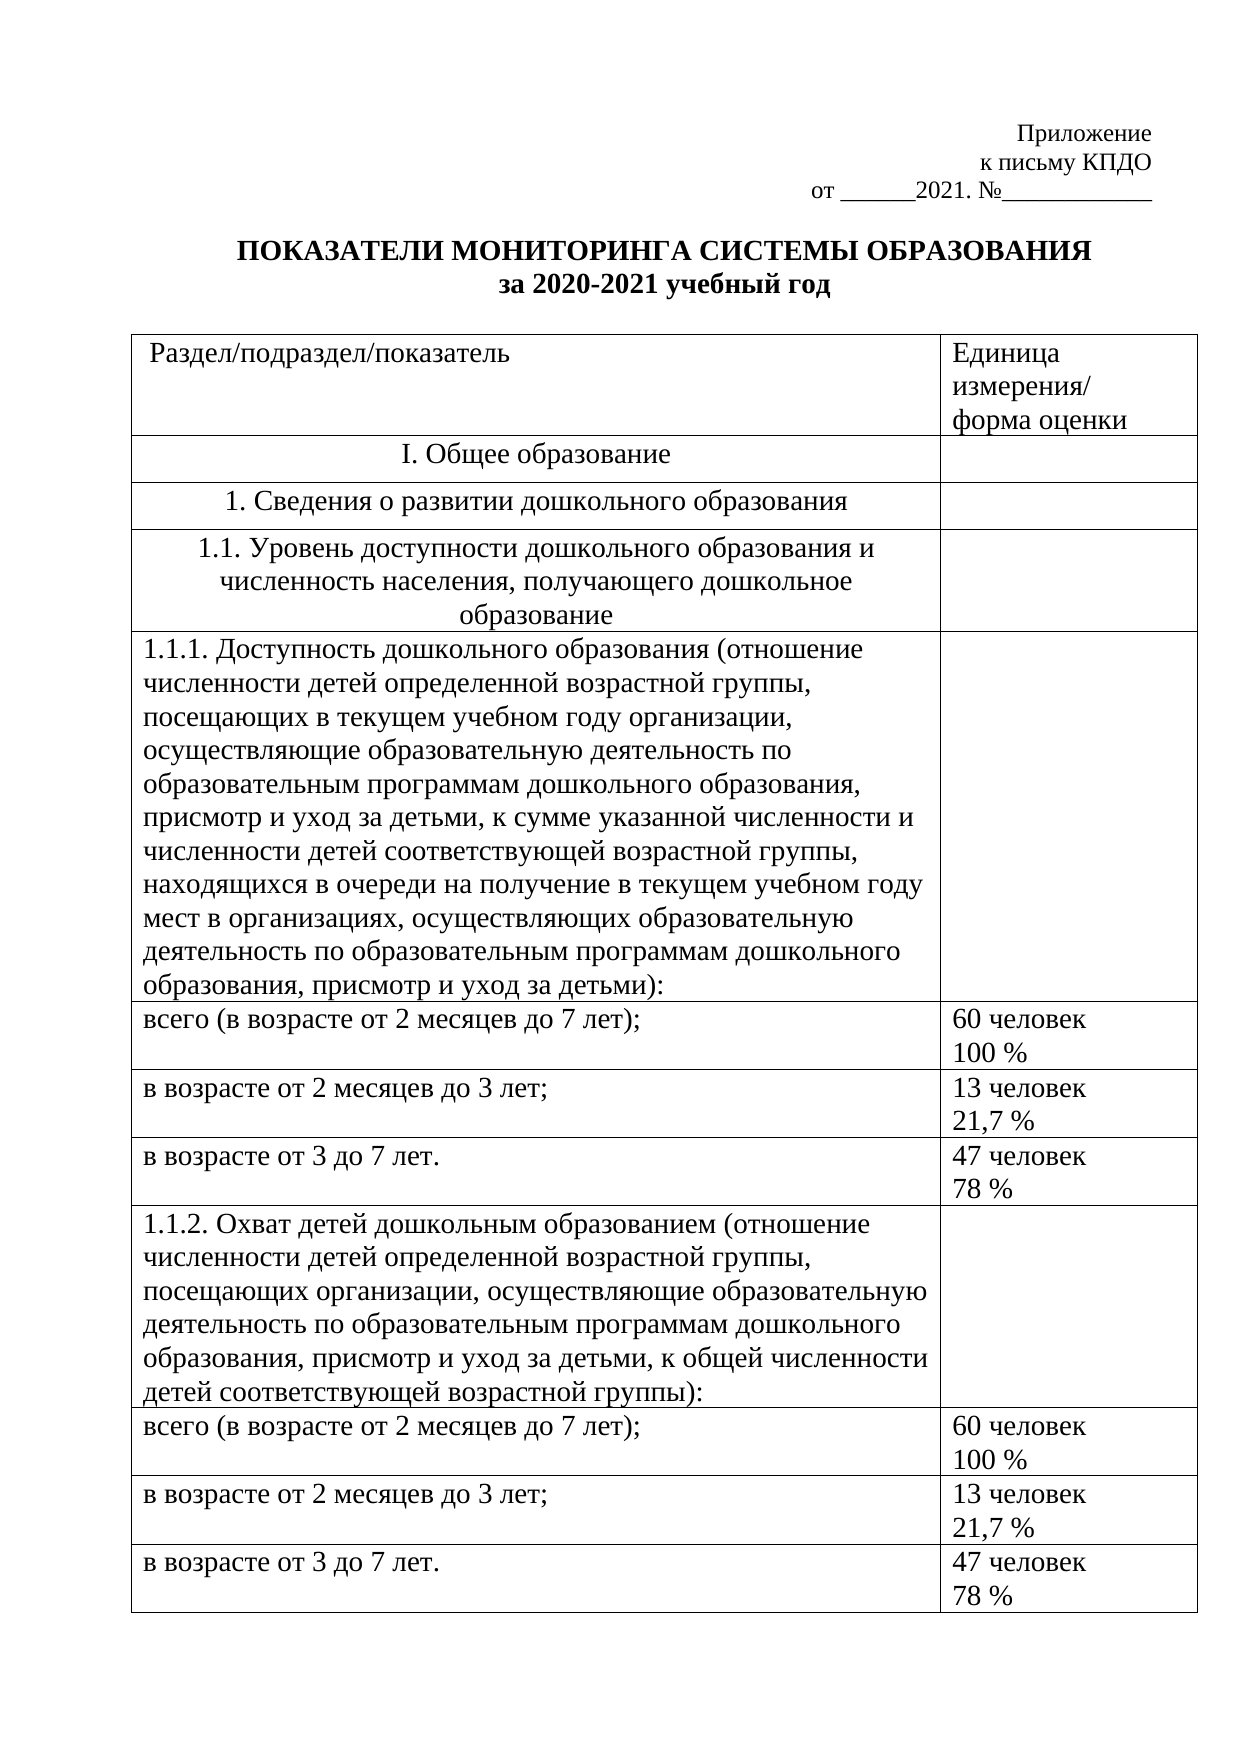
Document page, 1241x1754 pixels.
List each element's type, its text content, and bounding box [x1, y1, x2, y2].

table_cell I. Общее образование [132, 436, 940, 482]
table_cell 60 человек 100 % [941, 1408, 1197, 1475]
table_cell в возрасте от 2 месяцев до 3 лет; [132, 1070, 940, 1137]
table_cell [941, 483, 1197, 529]
table_cell 13 человек 21,7 % [941, 1070, 1197, 1137]
table_cell 1.1.1. Доступность дошкольного образования (отношение численности детей определенной возрастной группы, посещающих в текущем учебном году организации, осуществляющие образовательную деятельность по образовательным программам дошкольного образования, присмотр и уход за детьми, к сумме указанной численности и численности детей соответствующей возрастной группы, находящихся в очереди на получение в текущем учебном году мест в организациях, осуществляющих образовательную деятельность по образовательным программам дошкольного образования, присмотр и уход за детьми): [132, 632, 940, 1001]
table_cell 60 человек 100 % [941, 1002, 1197, 1069]
table_cell 47 человек 78 % [941, 1545, 1197, 1612]
table_cell [941, 632, 1197, 1001]
table_cell [941, 436, 1197, 482]
table_cell 47 человек 78 % [941, 1138, 1197, 1205]
table_cell [941, 530, 1197, 631]
text к письму КПДО [177, 147, 1152, 176]
table_cell в возрасте от 3 до 7 лет. [132, 1545, 940, 1612]
table_cell 1.1.2. Охват детей дошкольным образованием (отношение численности детей определенной возрастной группы, посещающих организации, осуществляющие образовательную деятельность по образовательным программам дошкольного образования, присмотр и уход за детьми, к общей численности детей соответствующей возрастной группы): [132, 1206, 940, 1407]
table_cell в возрасте от 2 месяцев до 3 лет; [132, 1476, 940, 1543]
text ПОКАЗАТЕЛИ МОНИТОРИНГА СИСТЕМЫ ОБРАЗОВАНИЯ [177, 233, 1152, 267]
text от ______2021. №____________ [177, 176, 1152, 204]
table_header Единица измерения/ форма оценки [941, 335, 1197, 435]
table_cell 13 человек 21,7 % [941, 1476, 1197, 1543]
table_cell 1.1. Уровень доступности дошкольного образования и численность населения, получающего дошкольное образование [132, 530, 940, 631]
table_cell 1. Сведения о развитии дошкольного образования [132, 483, 940, 529]
table_cell всего (в возрасте от 2 месяцев до 7 лет); [132, 1408, 940, 1475]
table_cell [941, 1206, 1197, 1407]
table_cell в возрасте от 3 до 7 лет. [132, 1138, 940, 1205]
text Приложение [177, 118, 1152, 147]
text за 2020-2021 учебный год [177, 267, 1152, 300]
table_cell всего (в возрасте от 2 месяцев до 7 лет); [132, 1002, 940, 1069]
table_header Раздел/подраздел/показатель [132, 335, 940, 435]
